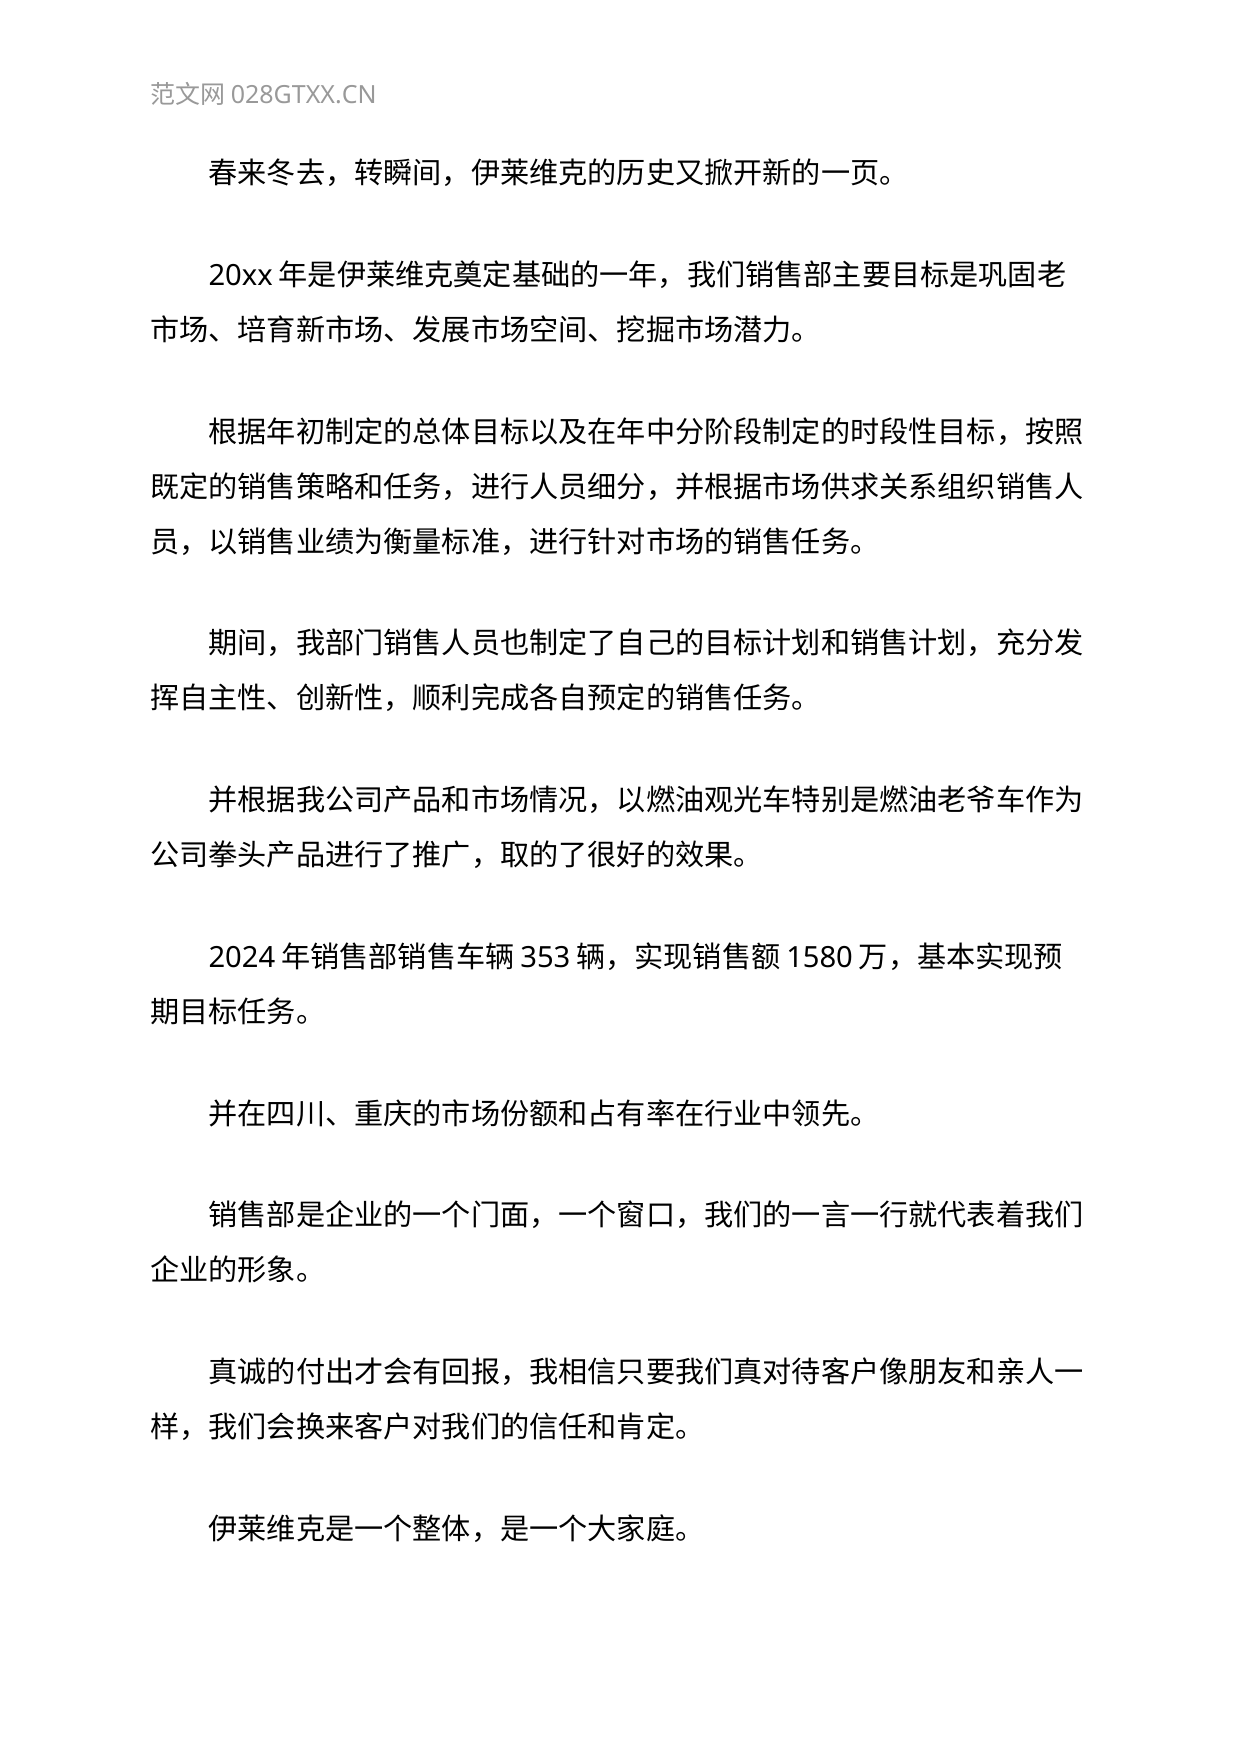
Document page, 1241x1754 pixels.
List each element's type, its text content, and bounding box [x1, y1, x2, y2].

text 并在四川、重庆的市场份额和占有率在行业中领先。 [150, 1090, 1090, 1132]
text 期间，我部门销售人员也制定了自己的目标计划和销售计划，充分发挥自主性、创新性，顺利完成各自预定的销售任务。 [150, 620, 1090, 717]
text 根据年初制定的总体目标以及在年中分阶段制定的时段性目标，按照既定的销售策略和任务，进行人员细分，并根据市场供求关系组织销售人员，以销售业绩为衡量标准，进行针对市场的销售任务。 [150, 408, 1090, 561]
text 真诚的付出才会有回报，我相信只要我们真对待客户像朋友和亲人一样，我们会换来客户对我们的信任和肯定。 [150, 1349, 1090, 1446]
text 春来冬去，转瞬间，伊莱维克的历史又掀开新的一页。 [150, 150, 1090, 192]
text 2024年销售部销售车辆353辆，实现销售额1580万，基本实现预期目标任务。 [150, 933, 1090, 1031]
text 伊莱维克是一个整体，是一个大家庭。 [150, 1505, 1090, 1548]
text 销售部是企业的一个门面，一个窗口，我们的一言一行就代表着我们企业的形象。 [150, 1192, 1090, 1289]
text 并根据我公司产品和市场情况，以燃油观光车特别是燃油老爷车作为公司拳头产品进行了推广，取的了很好的效果。 [150, 777, 1090, 874]
text 20xx年是伊莱维克奠定基础的一年，我们销售部主要目标是巩固老市场、培育新市场、发展市场空间、挖掘市场潜力。 [150, 252, 1090, 349]
